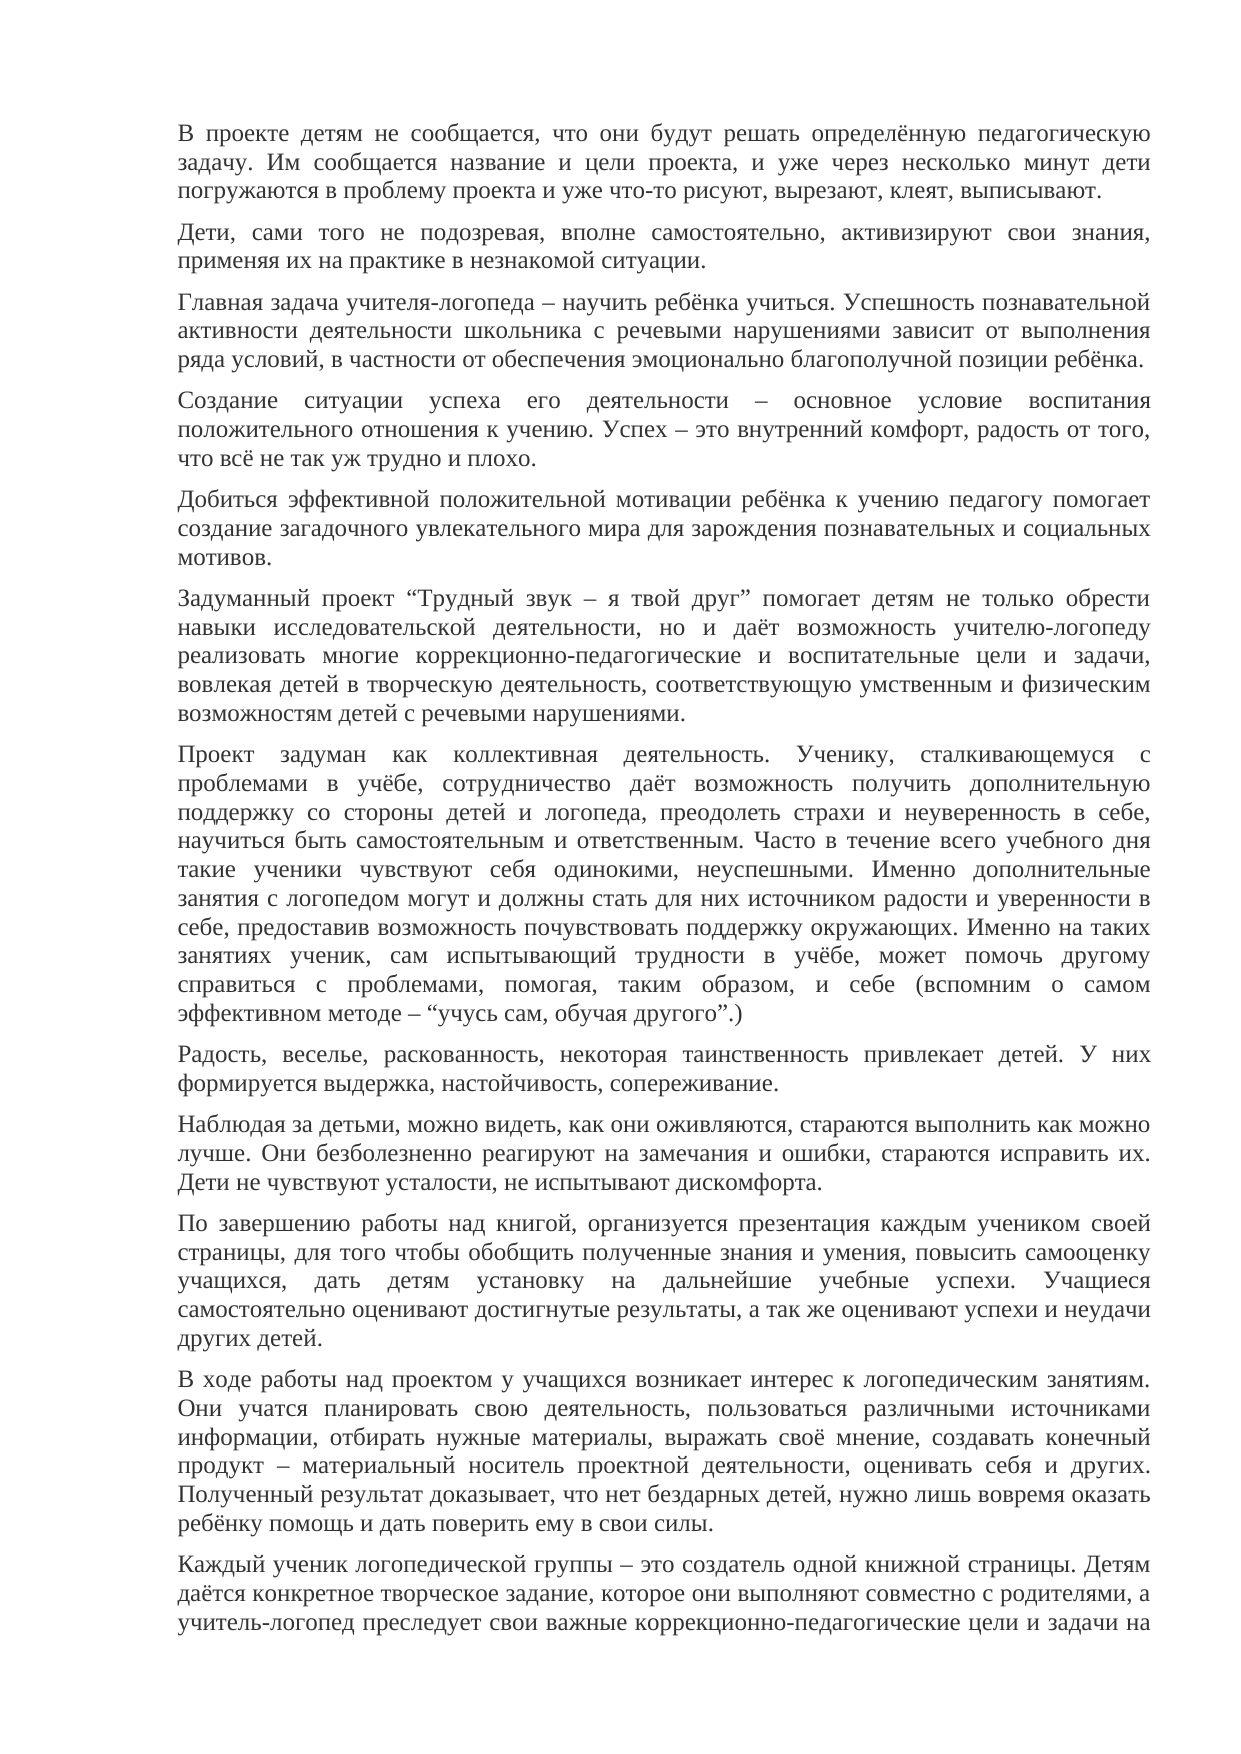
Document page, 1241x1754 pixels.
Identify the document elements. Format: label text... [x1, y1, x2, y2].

text Проект задуман как коллективная деятельность. Ученику, сталкивающемуся с проблемами в учёбе, сотрудничество даёт возможность получить дополнительную поддержку со стороны детей и логопеда, преодолеть страхи и неуверенность в себе, научиться быть самостоятельным и ответственным. Часто в течение всего учебного дня такие ученики чувствуют себя одинокими, неуспешными. Именно дополнительные занятия с логопедом могут и должны стать для них источником радости и уверенности в себе, предоставив возможность почувствовать поддержку окружающих. Именно на таких занятиях ученик, сам испытывающий трудности в учёбе, может помочь другому справиться с проблемами, помогая, таким образом, и себе (вспомним о самом эффективном методе – “учусь сам, обучая другого”.) [177, 739, 1152, 1027]
text Добиться эффективной положительной мотивации ребёнка к учению педагогу помогает создание загадочного увлекательного мира для зарождения познавательных и социальных мотивов. [177, 484, 1152, 571]
text Радость, веселье, раскованность, некоторая таинственность привлекает детей. У них формируется выдержка, настойчивость, сопереживание. [177, 1039, 1152, 1097]
text Создание ситуации успеха его деятельности – основное условие воспитания положительного отношения к учению. Успех – это внутренний комфорт, радость от того, что всё не так уж трудно и плохо. [177, 386, 1152, 472]
text Наблюдая за детьми, можно видеть, как они оживляются, стараются выполнить как можно лучше. Они безболезненно реагируют на замечания и ошибки, стараются исправить их. Дети не чувствуют усталости, не испытывают дискомфорта. [177, 1109, 1152, 1196]
text В ходе работы над проектом у учащихся возникает интерес к логопедическим занятиям. Они учатся планировать свою деятельность, пользоваться различными источниками информации, отбирать нужные материалы, выражать своё мнение, создавать конечный продукт – материальный носитель проектной деятельности, оценивать себя и других. Полученный результат доказывает, что нет бездарных детей, нужно лишь вовремя оказать ребёнку помощь и дать поверить ему в свои силы. [177, 1364, 1152, 1537]
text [177, 1549, 1152, 1636]
text По завершению работы над книгой, организуется презентация каждым учеником своей страницы, для того чтобы обобщить полученные знания и умения, повысить самооценку учащихся, дать детям установку на дальнейшие учебные успехи. Учащиеся самостоятельно оценивают достигнутые результаты, а так же оценивают успехи и неудачи других детей. [177, 1208, 1152, 1352]
text Главная задача учителя-логопеда – научить ребёнка учиться. Успешность познавательной активности деятельности школьника с речевыми нарушениями зависит от выполнения ряда условий, в частности от обеспечения эмоционально благополучной позиции ребёнка. [177, 287, 1152, 373]
text Задуманный проект “Трудный звук – я твой друг” помогает детям не только обрести навыки исследовательской деятельности, но и даёт возможность учителю-логопеду реализовать многие коррекционно-педагогические и воспитательные цели и задачи, вовлекая детей в творческую деятельность, соответствующую умственным и физическим возможностям детей с речевыми нарушениями. [177, 583, 1152, 727]
text В проекте детям не сообщается, что они будут решать определённую педагогическую задачу. Им сообщается название и цели проекта, и уже через несколько минут дети погружаются в проблему проекта и уже что-то рисуют, вырезают, клеят, выписывают. [177, 118, 1152, 204]
text Дети, сами того не подозревая, вполне самостоятельно, активизируют свои знания, применяя их на практике в незнакомой ситуации. [177, 217, 1152, 274]
